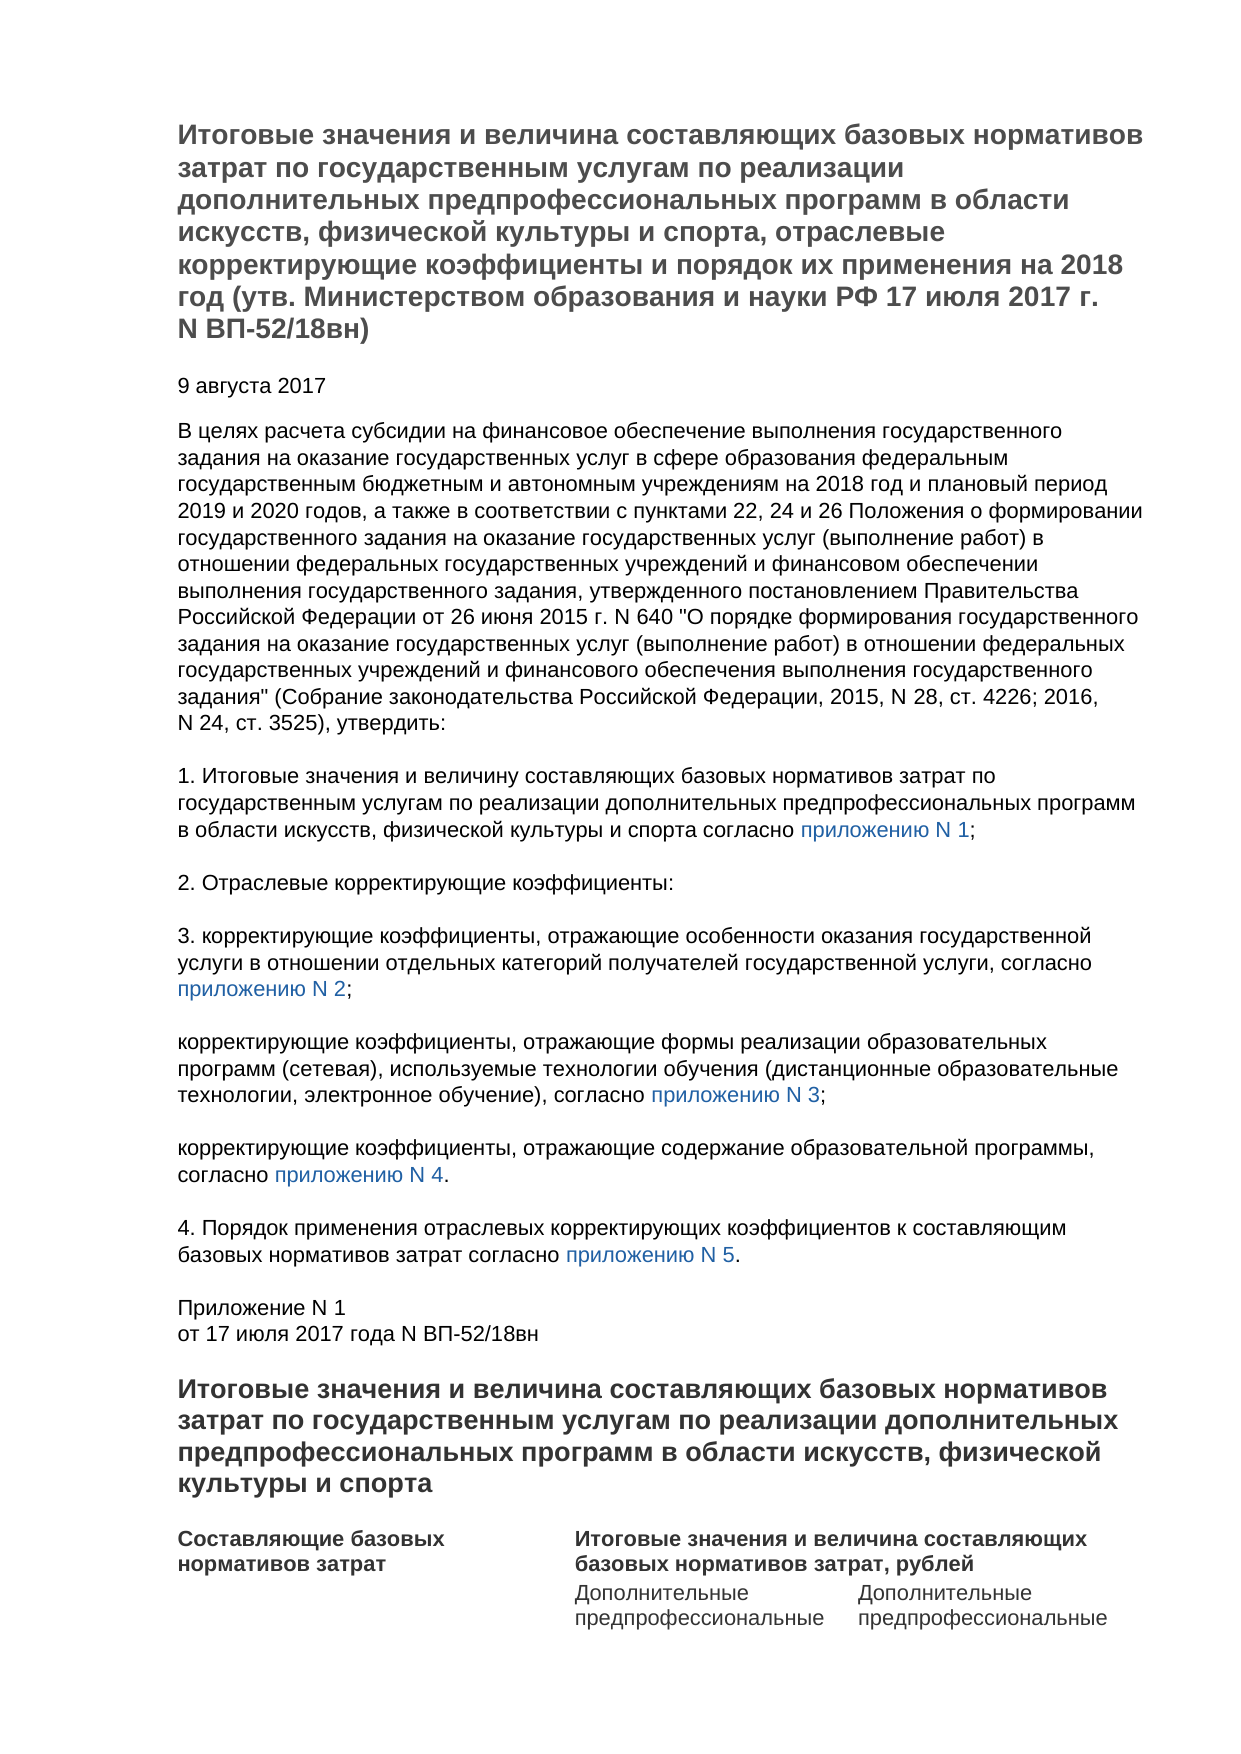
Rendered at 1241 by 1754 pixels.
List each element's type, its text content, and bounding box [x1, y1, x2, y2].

text Итоговые значения и величина составляющих базовых нормативов затрат по государственным услугам по реализации дополнительных предпрофессиональных программ в области искусств, физической культуры и спорта, отраслевые корректирующие коэффициенты и порядок их применения на 2018 год (утв. Министерством образования и науки РФ 17 июля 2017 г. N ВП-52/18вн) [177, 118, 1152, 345]
table_header Итоговые значения и величина составляющих базовых нормативов затрат, рублей [573, 1525, 1153, 1578]
text 4. Порядок применения отраслевых корректирующих коэффициентов к составляющим базовых нормативов затрат согласно приложению N 5. [177, 1214, 1152, 1267]
table_header Составляющие базовых нормативов затрат [176, 1525, 573, 1632]
text 9 августа 2017 [177, 371, 1152, 398]
text корректирующие коэффициенты, отражающие формы реализации образовательных программ (сетевая), используемые технологии обучения (дистанционные образовательные технологии, электронное обучение), согласно приложению N 3; [177, 1028, 1152, 1107]
text 1. Итоговые значения и величину составляющих базовых нормативов затрат по государственным услугам по реализации дополнительных предпрофессиональных программ в области искусств, физической культуры и спорта согласно приложению N 1; [177, 762, 1152, 842]
text 2. Отраслевые корректирующие коэффициенты: [177, 868, 1152, 895]
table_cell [573, 1578, 856, 1632]
text Приложение N 1 от 17 июля 2017 года N ВП-52/18вн [177, 1293, 1152, 1346]
text 3. корректирующие коэффициенты, отражающие особенности оказания государственной услуги в отношении отдельных категорий получателей государственной услуги, согласно приложению N 2; [177, 921, 1152, 1001]
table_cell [856, 1578, 1153, 1632]
text Итоговые значения и величина составляющих базовых нормативов затрат по государственным услугам по реализации дополнительных предпрофессиональных программ в области искусств, физической культуры и спорта [177, 1373, 1152, 1498]
text корректирующие коэффициенты, отражающие содержание образовательной программы, согласно приложению N 4. [177, 1134, 1152, 1187]
text В целях расчета субсидии на финансовое обеспечение выполнения государственного задания на оказание государственных услуг в сфере образования федеральным государственным бюджетным и автономным учреждениям на 2018 год и плановый период 2019 и 2020 годов, а также в соответствии с пунктами 22, 24 и 26 Положения о формировании государственного задания на оказание государственных услуг (выполнение работ) в отношении федеральных государственных учреждений и финансовом обеспечении выполнения государственного задания, утвержденного постановлением Правительства Российской Федерации от 26 июня 2015 г. N 640 "О порядке формирования государственного задания на оказание государственных услуг (выполнение работ) в отношении федеральных государственных учреждений и финансового обеспечения выполнения государственного задания" (Собрание законодательства Российской Федерации, 2015, N 28, ст. 4226; 2016, N 24, ст. 3525), утвердить: [177, 417, 1152, 736]
